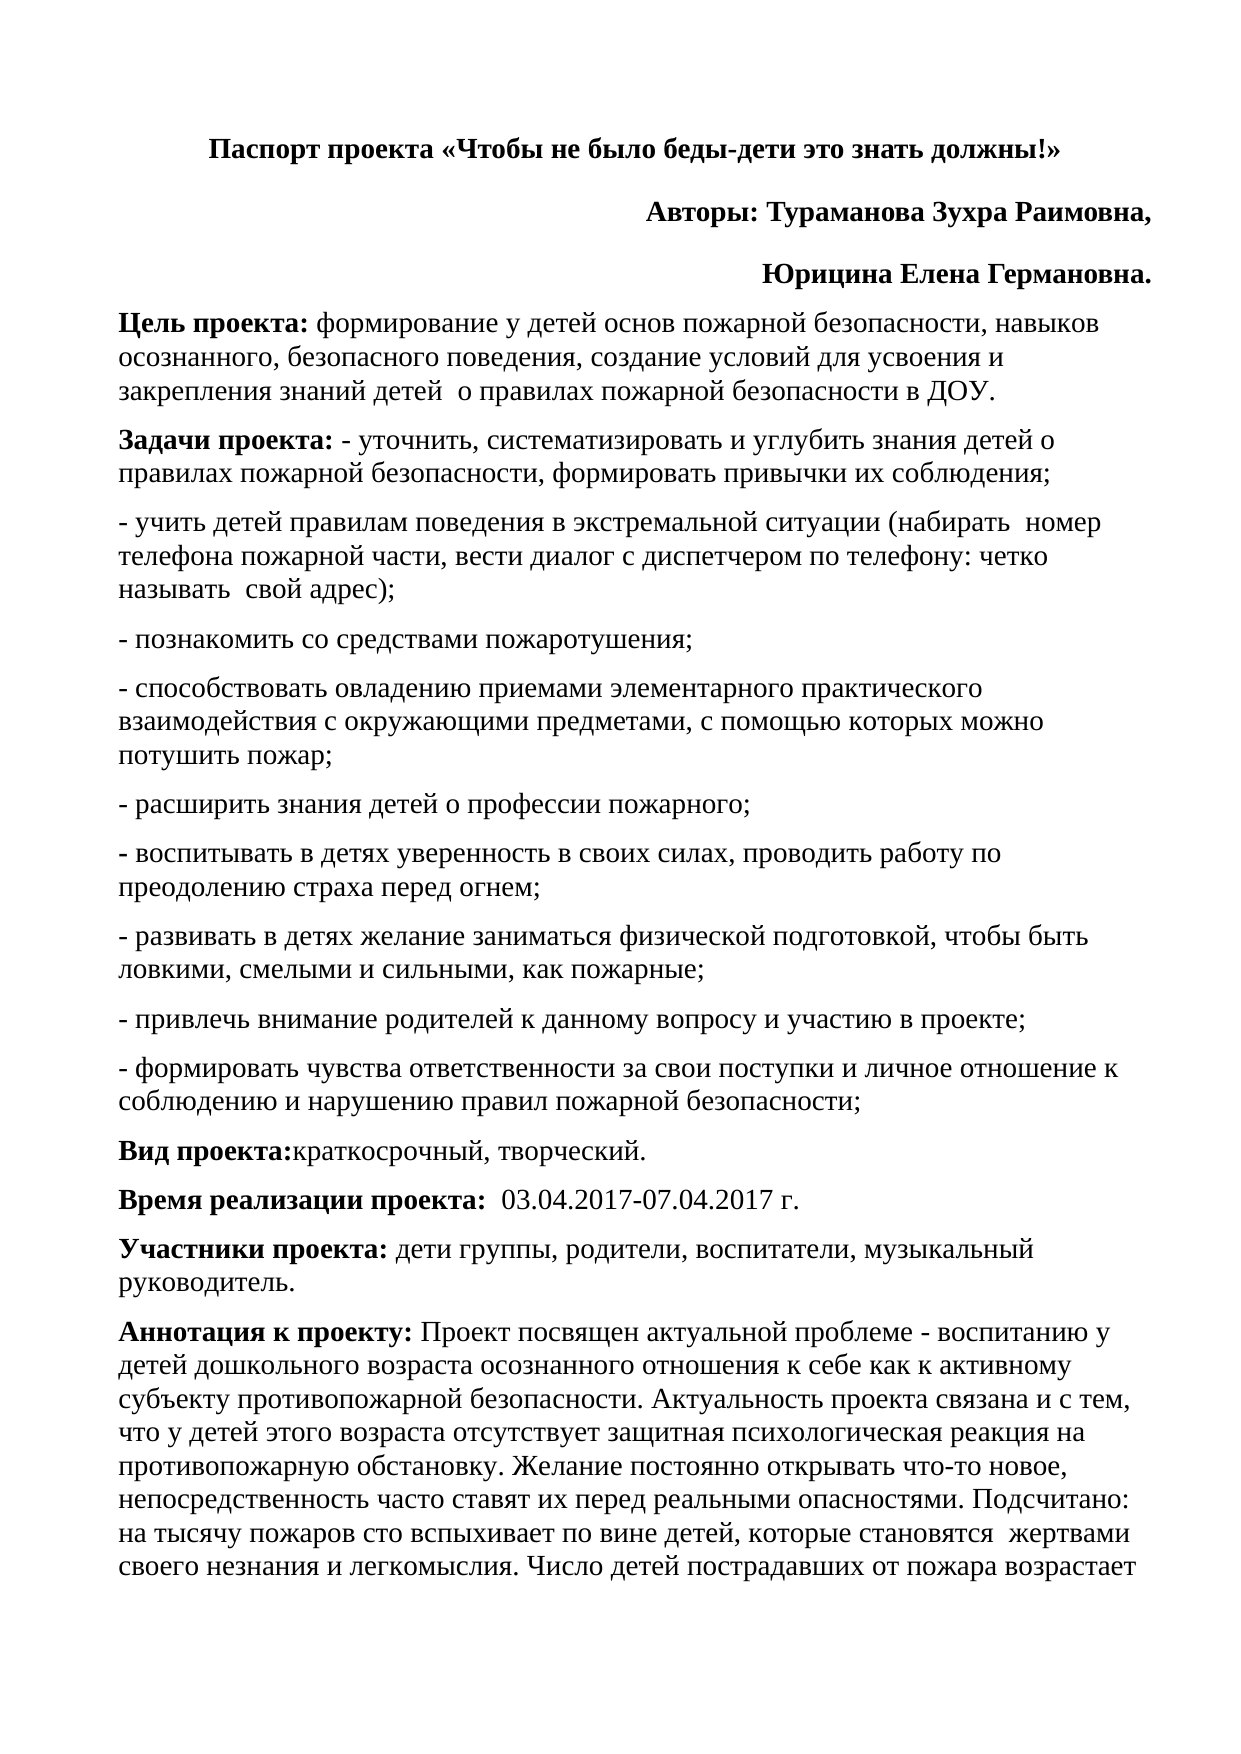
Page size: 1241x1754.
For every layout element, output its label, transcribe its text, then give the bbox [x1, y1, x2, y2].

text Время реализации проекта: 03.04.2017-07.04.2017 г. [118, 1182, 1152, 1215]
text Участники проекта: дети группы, родители, воспитатели, музыкальный руководитель. [118, 1231, 1152, 1298]
text Цель проекта: формирование у детей основ пожарной безопасности, навыков осознанного, безопасного поведения, создание условий для усвоения и закрепления знаний детей о правилах пожарной безопасности в ДОУ. [118, 306, 1152, 406]
text - развивать в детях желание заниматься физической подготовкой, чтобы быть ловкими, смелыми и сильными, как пожарные; [118, 918, 1152, 985]
text - учить детей правилам поведения в экстремальной ситуации (набирать номер телефона пожарной части, вести диалог с диспетчером по телефону: четко называть свой адрес); [118, 504, 1152, 605]
text - расширить знания детей о профессии пожарного; [118, 786, 1152, 820]
text Задачи проекта: - уточнить, систематизировать и углубить знания детей о правилах пожарной безопасности, формировать привычки их соблюдения; [118, 422, 1152, 489]
text Авторы: Тураманова Зухра Раимовна, [118, 181, 1152, 227]
text Вид проекта:краткосрочный, творческий. [118, 1133, 1152, 1166]
text - познакомить со средствами пожаротушения; [118, 621, 1152, 654]
text - формировать чувства ответственности за свои поступки и личное отношение к соблюдению и нарушению правил пожарной безопасности; [118, 1050, 1152, 1117]
text Паспорт проекта «Чтобы не было беды-дети это знать должны!» [118, 118, 1152, 165]
text - способствовать овладению приемами элементарного практического взаимодействия с окружающими предметами, с помощью которых можно потушить пожар; [118, 670, 1152, 771]
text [118, 1314, 1152, 1582]
text Юрицина Елена Германовна. [118, 243, 1152, 290]
text - привлечь внимание родителей к данному вопросу и участию в проекте; [118, 1001, 1152, 1034]
text - воспитывать в детях уверенность в своих силах, проводить работу по преодолению страха перед огнем; [118, 835, 1152, 902]
